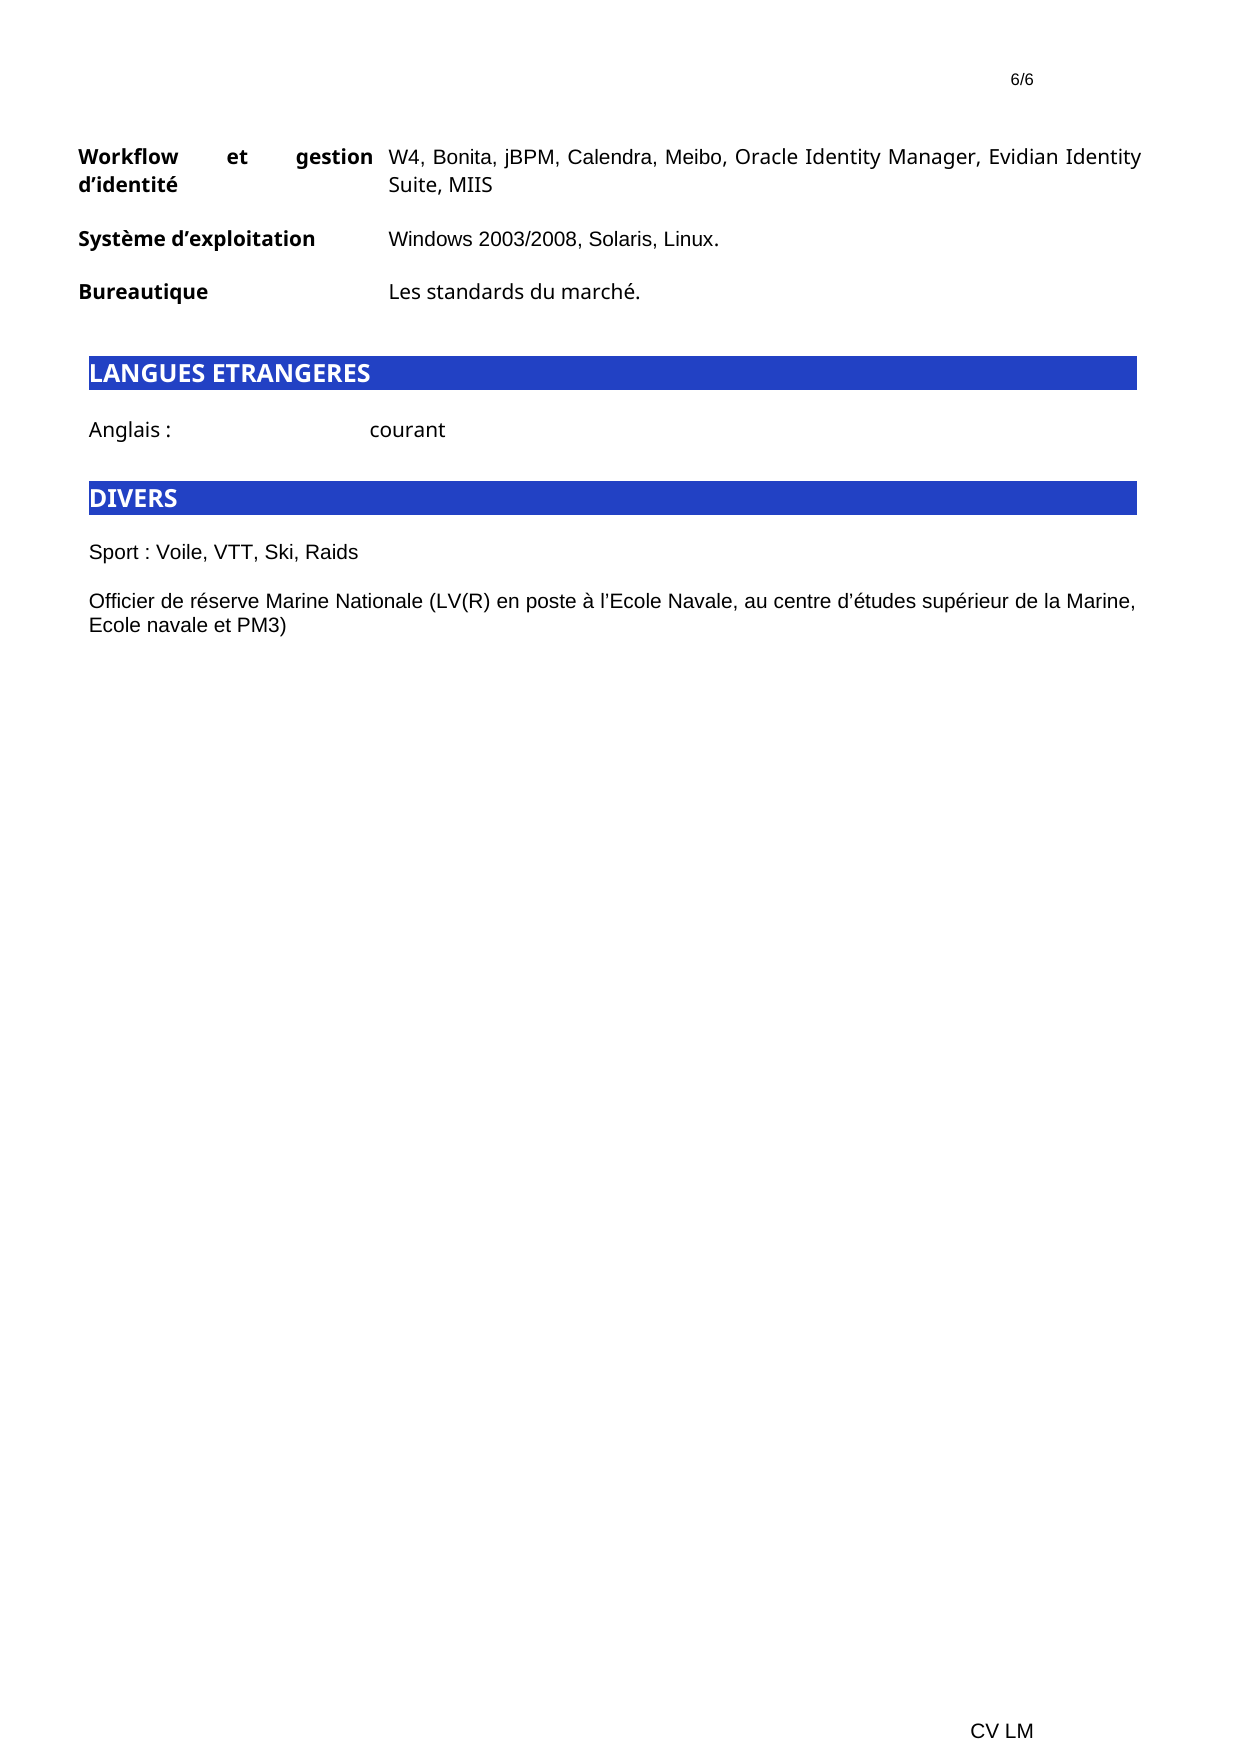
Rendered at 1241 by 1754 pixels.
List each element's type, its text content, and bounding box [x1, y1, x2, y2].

table_cell W4, Bonita, jBPM, Calendra, Meibo, Oracle Identity Manager, Evidian Identity Suite, MIIS [381, 129, 1149, 211]
table_cell Workflow et gestion d’identité [71, 129, 381, 211]
table_cell Système d’exploitation [71, 211, 381, 265]
text DIVERS [89, 481, 1137, 515]
text Anglais : courant [89, 415, 1137, 443]
text LANGUES ETRANGERES [89, 356, 1137, 390]
text Sport : Voile, VTT, Ski, Raids [89, 540, 1137, 564]
text Officier de réserve Marine Nationale (LV(R) en poste à l’Ecole Navale, au centre d’études supérieur de la Marine, Ecole navale et PM3) [89, 589, 1137, 637]
table_cell Les standards du marché. [381, 265, 1149, 318]
table_cell Bureautique [71, 265, 381, 318]
table_cell Windows 2003/2008, Solaris, Linux. [381, 211, 1149, 265]
